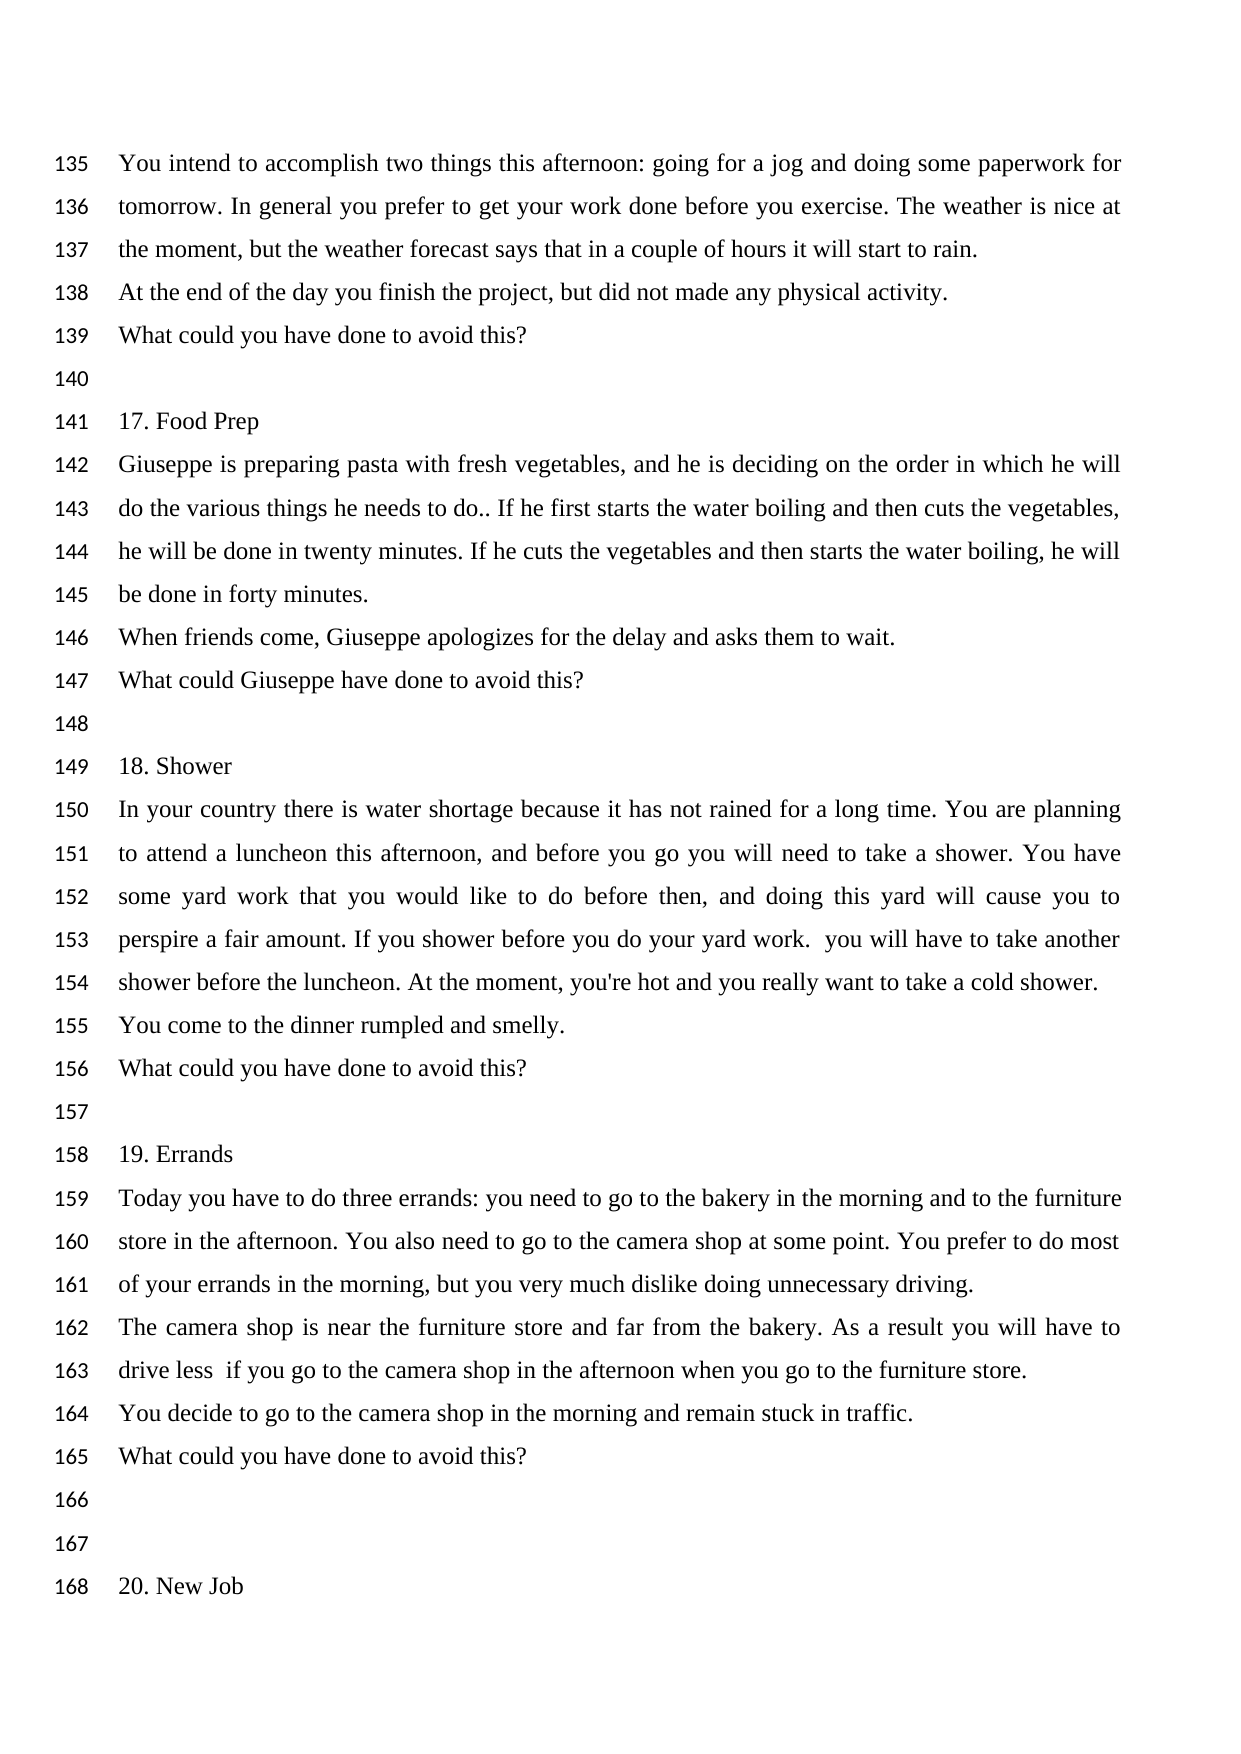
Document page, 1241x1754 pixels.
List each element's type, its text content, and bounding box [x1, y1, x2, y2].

text 17. Food Prep [118, 406, 1122, 435]
text You come to the dinner rumpled and smelly. [118, 1010, 1122, 1039]
text You decide to go to the camera shop in the morning and remain stuck in traffic. [118, 1398, 1122, 1427]
text What could you have done to avoid this? [118, 1441, 1122, 1470]
text What could you have done to avoid this? [118, 1053, 1122, 1082]
text 19. Errands [118, 1139, 1122, 1168]
text When friends come, Giuseppe apologizes for the delay and asks them to wait. [118, 622, 1122, 651]
text What could Giuseppe have done to avoid this? [118, 665, 1122, 694]
text 20. New Job [118, 1571, 1122, 1599]
text At the end of the day you finish the project, but did not made any physical activity. [118, 277, 1122, 306]
text What could you have done to avoid this? [118, 320, 1122, 349]
text Today you have to do three errands: you need to go to the bakery in the morning and to the furniture store in the afternoon. You also need to go to the camera shop at some point. You prefer to do most of your errands in the morning, but you very much dislike doing unnecessary driving. [118, 1183, 1122, 1298]
text You intend to accomplish two things this afternoon: going for a jog and doing some paperwork for tomorrow. In general you prefer to get your work done before you exercise. The weather is nice at the moment, but the weather forecast says that in a couple of hours it will start to rain. [118, 148, 1122, 263]
text 18. Shower [118, 751, 1122, 780]
text Giuseppe is preparing pasta with fresh vegetables, and he is deciding on the order in which he will do the various things he needs to do.. If he first starts the water boiling and then cuts the vegetables, he will be done in twenty minutes. If he cuts the vegetables and then starts the water boiling, he will be done in forty minutes. [118, 449, 1122, 608]
text In your country there is water shortage because it has not rained for a long time. You are planning to attend a luncheon this afternoon, and before you go you will need to take a shower. You have some yard work that you would like to do before then, and doing this yard will cause you to perspire a fair amount. If you shower before you do your yard work. you will have to take another shower before the luncheon. At the moment, you're hot and you really want to take a cold shower. [118, 794, 1122, 996]
text The camera shop is near the furniture store and far from the bakery. As a result you will have to drive less if you go to the camera shop in the afternoon when you go to the furniture store. [118, 1312, 1122, 1384]
